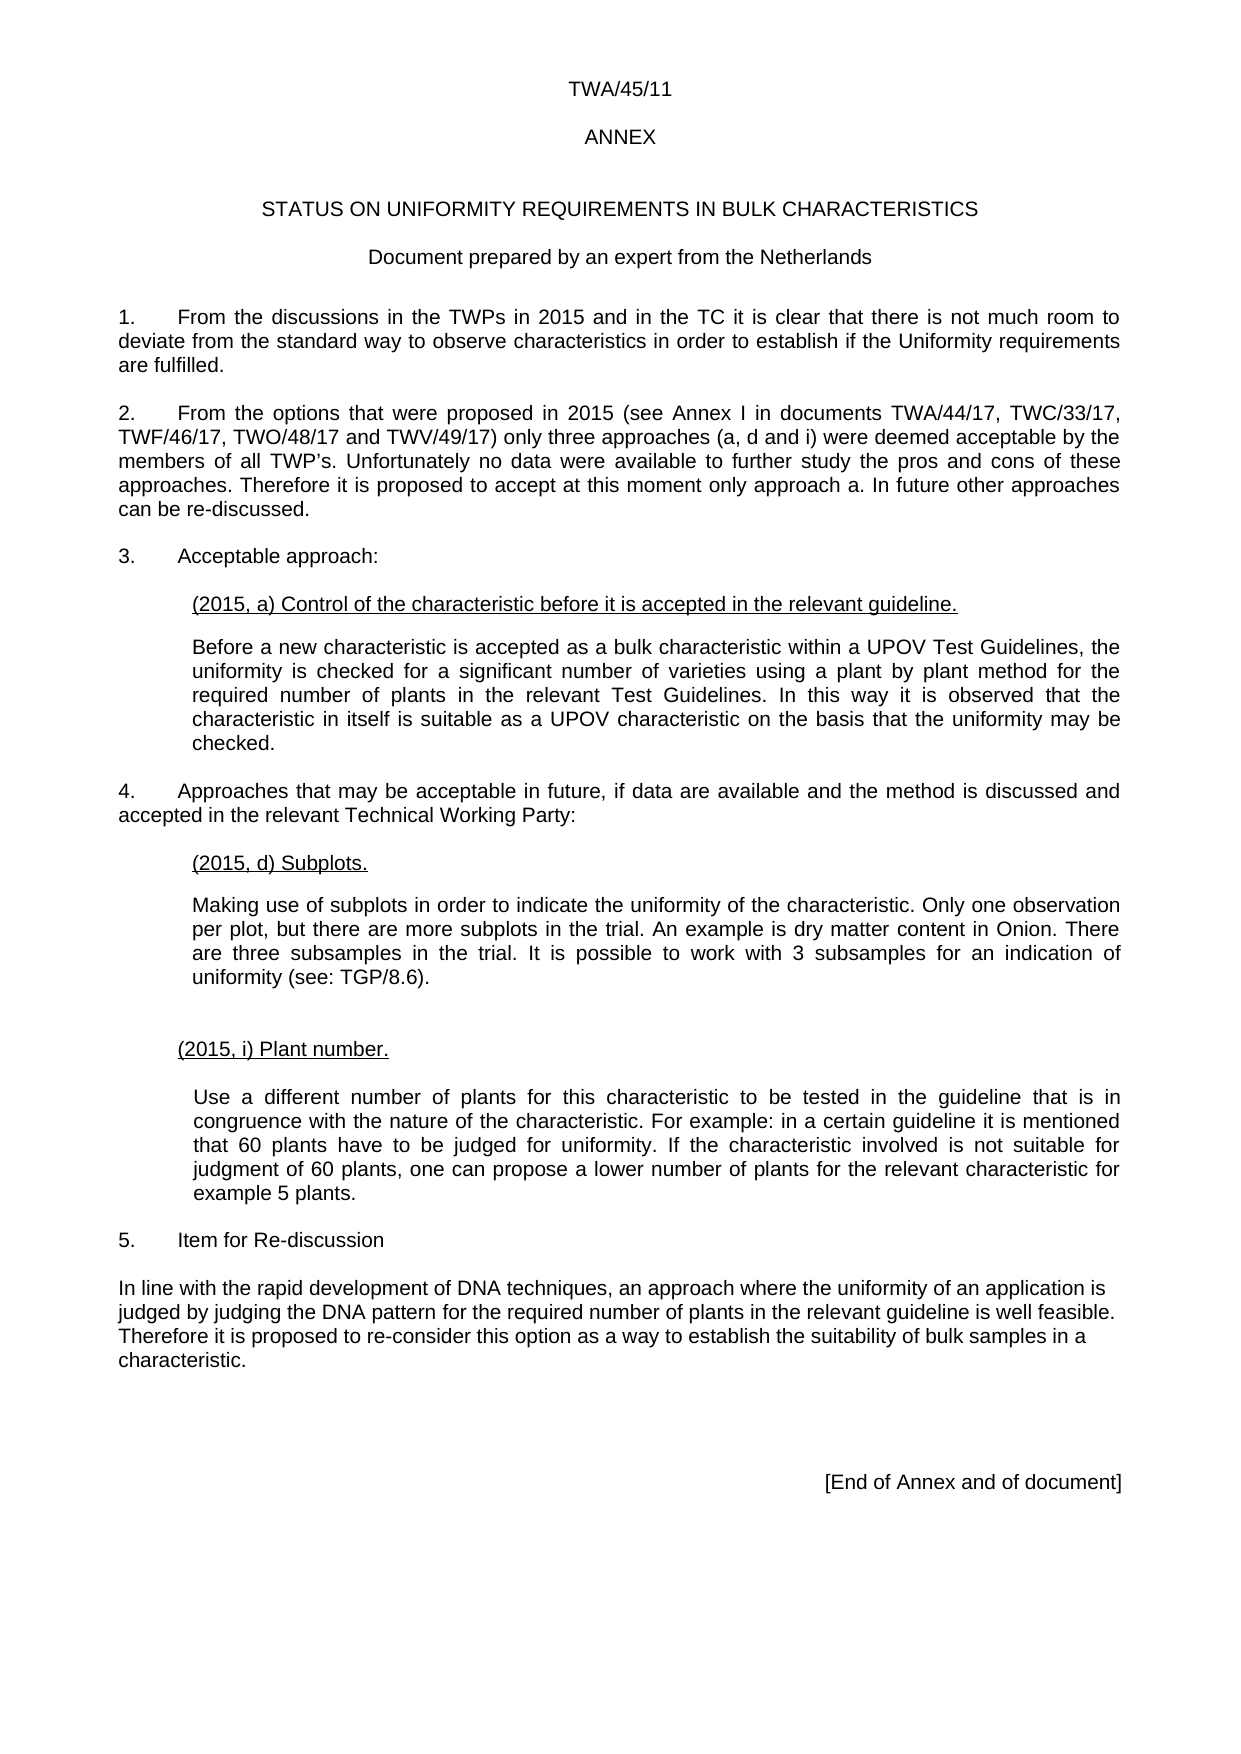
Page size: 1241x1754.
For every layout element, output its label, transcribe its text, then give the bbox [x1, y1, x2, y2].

text Document prepared by an expert from the Netherlands [118, 245, 1122, 269]
text (2015, a) Control of the characteristic before it is accepted in the relevant guideline. [118, 592, 1122, 616]
list From the options that were proposed in 2015 (see Annex I in documents TWA/44/17, TWC/33/17, TWF/46/17, TWO/48/17 and TWV/49/17) only three approaches (a, d and i) were deemed acceptable by the members of all TWP’s. Unfortunately no data were available to further study the pros and cons of these approaches. Therefore it is proposed to accept at this moment only approach a. In future other approaches can be re-discussed. [118, 401, 1122, 520]
list (2015, i) Plant number. [118, 1037, 1122, 1061]
list Item for Re-discussion [118, 1228, 1122, 1276]
text TWA/45/11 [118, 77, 1122, 101]
list Making use of subplots in order to indicate the uniformity of the characteristic. Only one observation per plot, but there are more subplots in the trial. An example is dry matter content in Onion. There are three subsamples in the trial. It is possible to work with 3 subsamples for an indication of uniformity (see: TGP/8.6). [192, 893, 1122, 989]
text ANNEX [118, 125, 1122, 149]
list Before a new characteristic is accepted as a bulk characteristic within a UPOV Test Guidelines, the uniformity is checked for a significant number of varieties using a plant by plant method for the required number of plants in the relevant Test Guidelines. In this way it is observed that the characteristic in itself is suitable as a UPOV characteristic on the basis that the uniformity may be checked. [192, 635, 1122, 754]
list From the discussions in the TWPs in 2015 and in the TC it is clear that there is not much room to deviate from the standard way to observe characteristics in order to establish if the Uniformity requirements are fulfilled. [118, 305, 1122, 377]
text (2015, d) Subplots. [118, 850, 1122, 874]
list Use a different number of plants for this characteristic to be tested in the guideline that is in congruence with the nature of the characteristic. For example: in a certain guideline it is mentioned that 60 plants have to be judged for uniformity. If the characteristic involved is not suitable for judgment of 60 plants, one can propose a lower number of plants for the relevant characteristic for example 5 plants. [193, 1084, 1122, 1204]
text 3. Acceptable approach: [118, 544, 1122, 568]
text STATUS ON UNIFORMITY REQUIREMENTS IN BULK CHARACTERISTICS [118, 197, 1122, 221]
text [End of Annex and of document] [118, 1470, 1122, 1494]
list Approaches that may be acceptable in future, if data are available and the method is discussed and accepted in the relevant Technical Working Party: [118, 778, 1122, 826]
text In line with the rapid development of DNA techniques, an approach where the uniformity of an application is judged by judging the DNA pattern for the required number of plants in the relevant guideline is well feasible. Therefore it is proposed to re-consider this option as a way to establish the suitability of bulk samples in a characteristic. [118, 1276, 1122, 1372]
